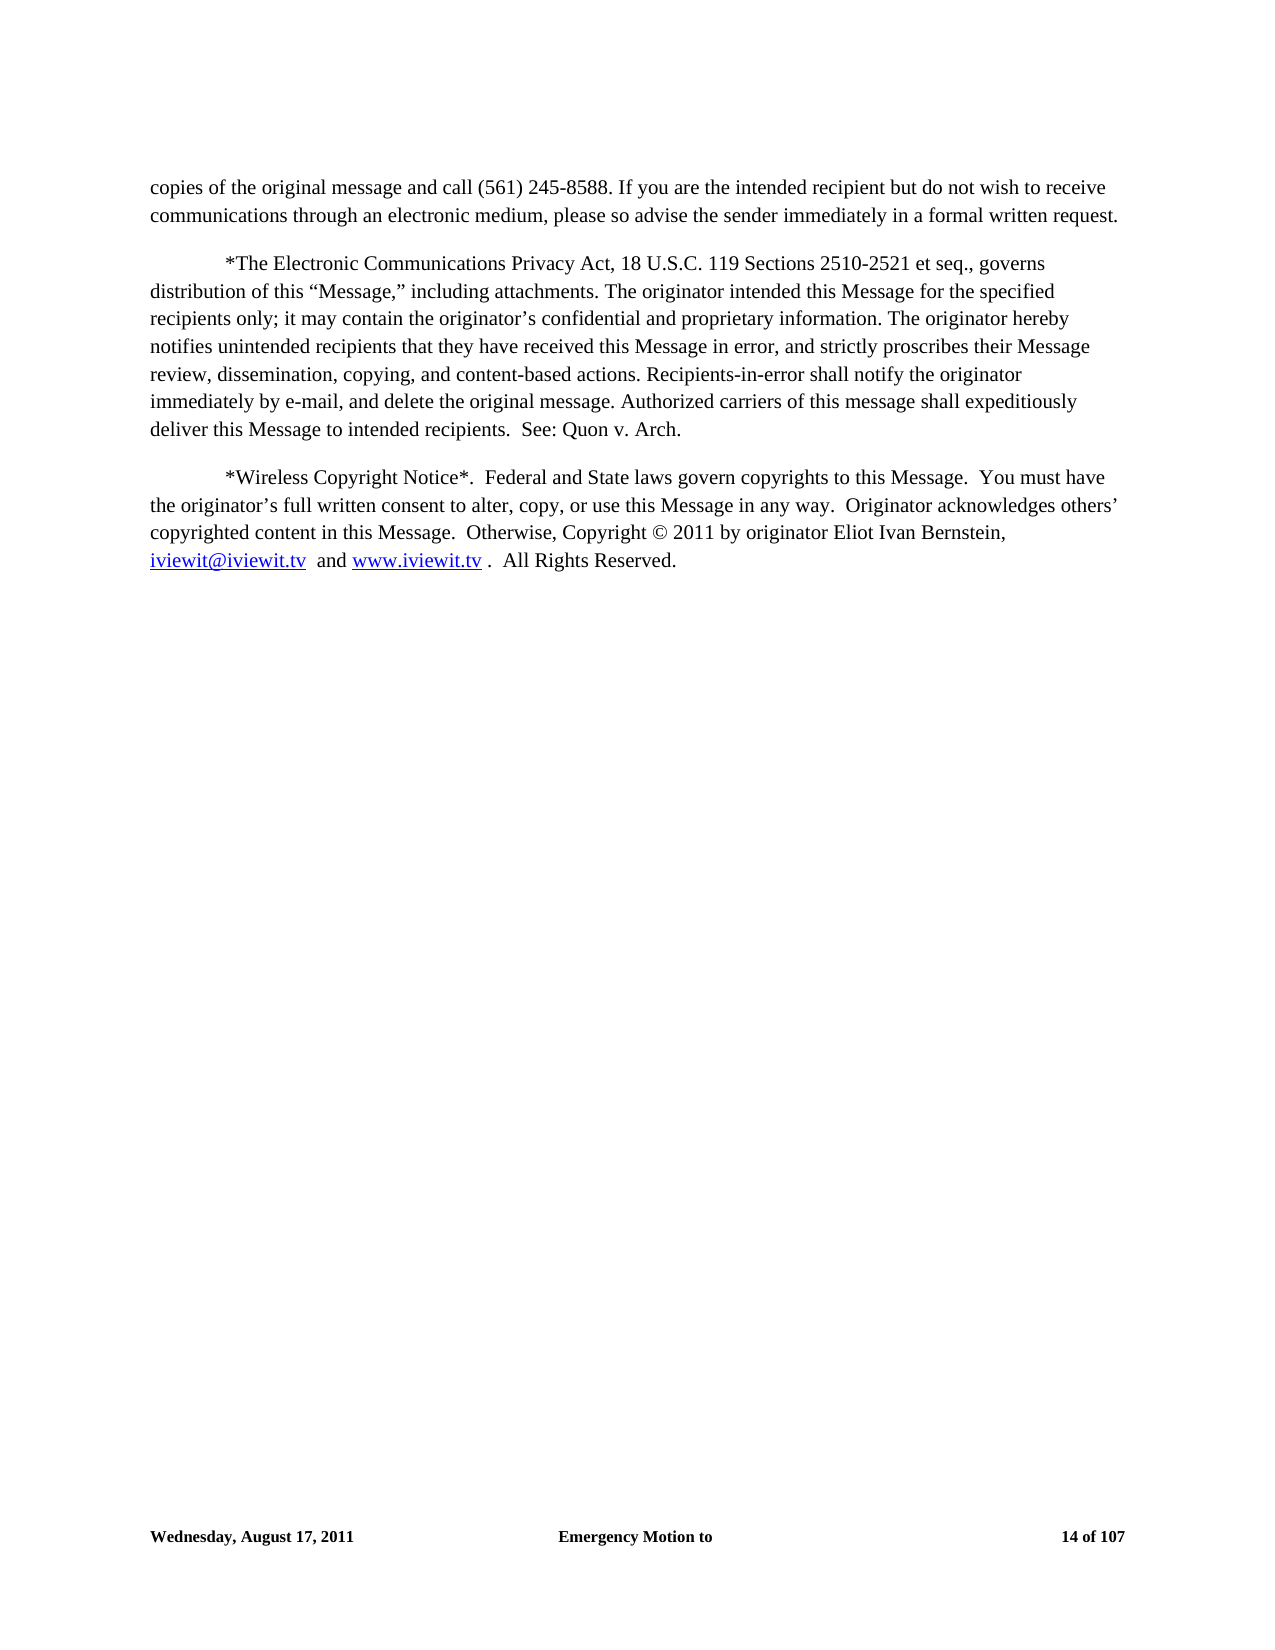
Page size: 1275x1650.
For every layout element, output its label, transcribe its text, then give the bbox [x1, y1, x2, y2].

text *Wireless Copyright Notice*. Federal and State laws govern copyrights to this Message. You must have the originator’s full written consent to alter, copy, or use this Message in any way. Originator acknowledges others’ copyrighted content in this Message. Otherwise, Copyright © 2011 by originator Eliot Ivan Bernstein, iviewit@iviewit.tv and www.iviewit.tv . All Rights Reserved. [150, 465, 1125, 572]
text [150, 175, 1125, 227]
text *The Electronic Communications Privacy Act, 18 U.S.C. 119 Sections 2510-2521 et seq., governs distribution of this “Message,” including attachments. The originator intended this Message for the specified recipients only; it may contain the originator’s confidential and proprietary information. The originator hereby notifies unintended recipients that they have received this Message in error, and strictly proscribes their Message review, dissemination, copying, and content-based actions. Recipients-in-error shall notify the originator immediately by e-mail, and delete the original message. Authorized carriers of this message shall expeditiously deliver this Message to intended recipients. See: Quon v. Arch. [150, 251, 1125, 441]
